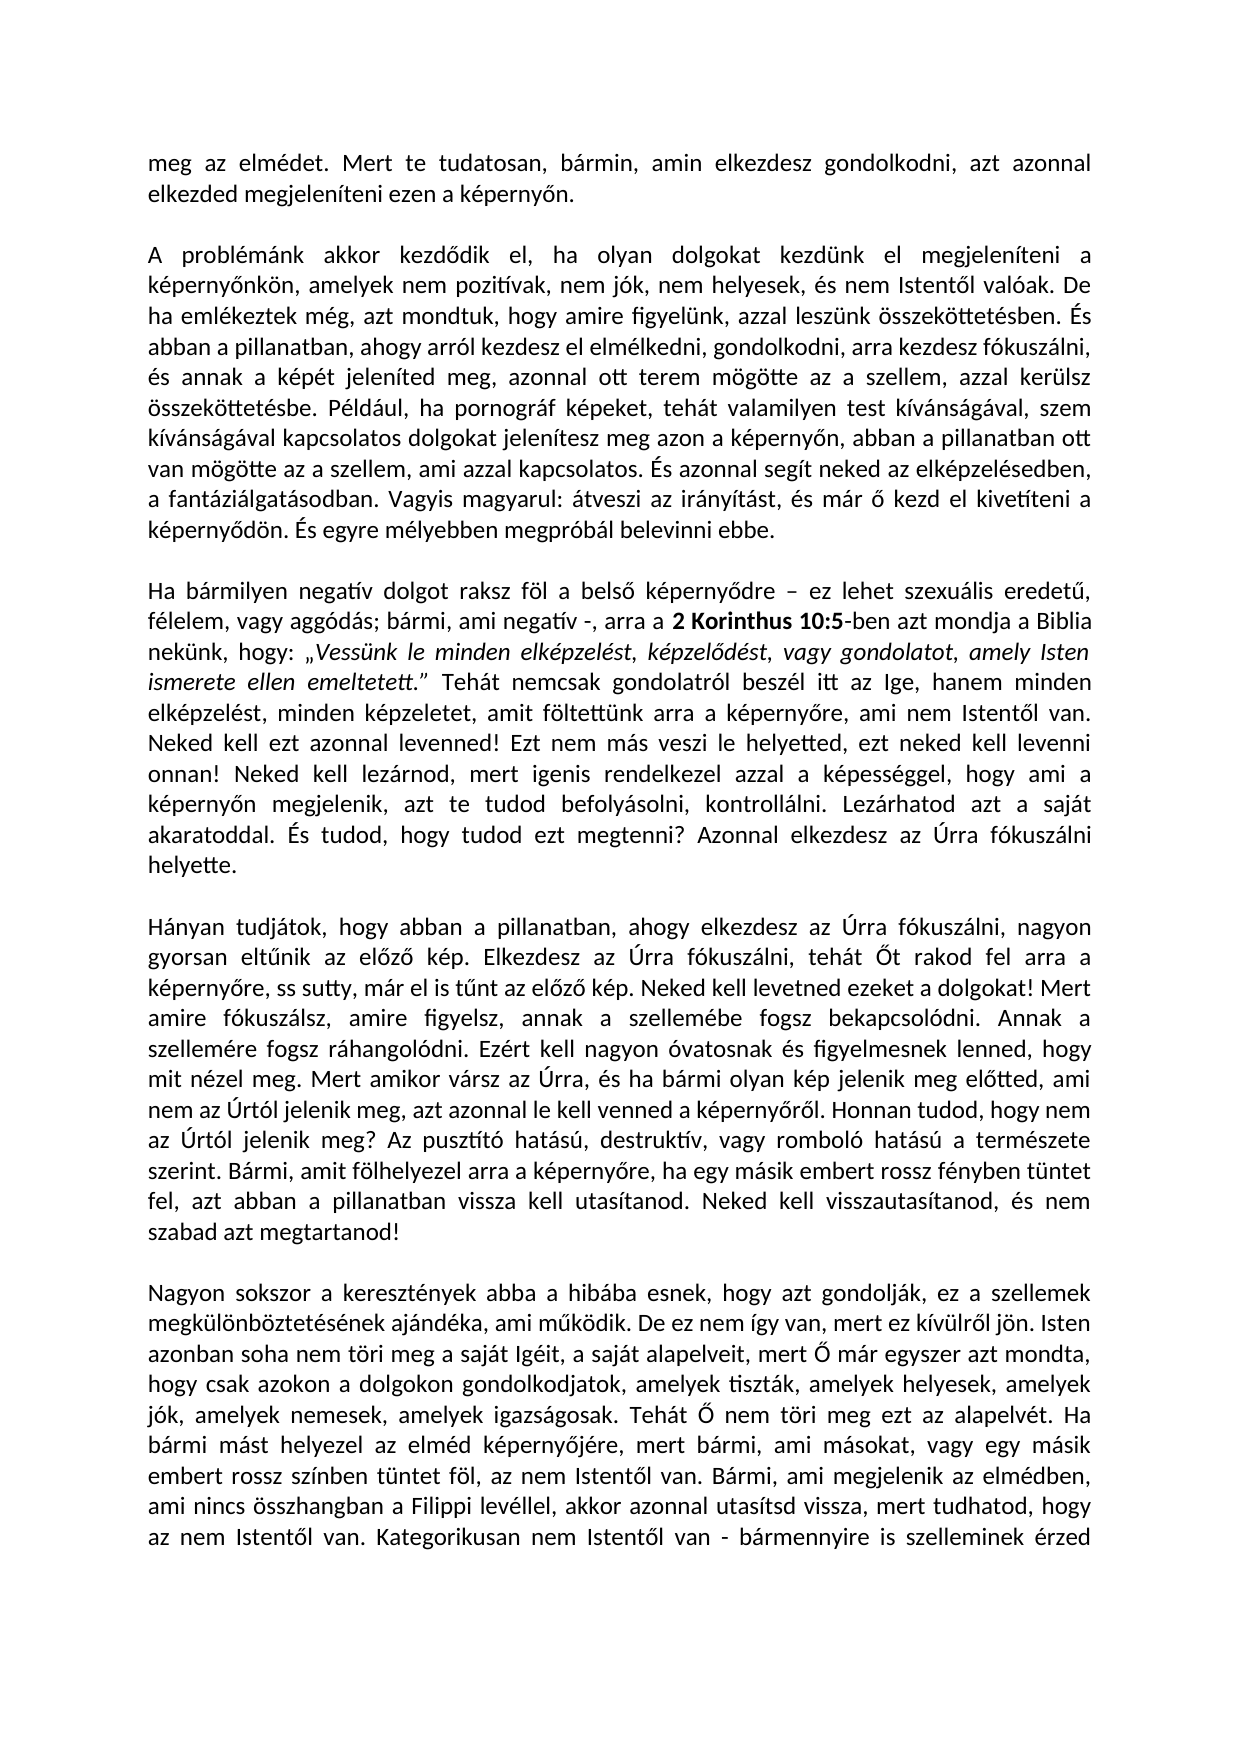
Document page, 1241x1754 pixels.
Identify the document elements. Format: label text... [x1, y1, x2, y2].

text Hányan tudjátok, hogy abban a pillanatban, ahogy elkezdesz az Úrra fókuszálni, nagyon gyorsan eltűnik az előző kép. Elkezdesz az Úrra fókuszálni, tehát Őt rakod fel arra a képernyőre, ss sutty, már el is tűnt az előző kép. Neked kell levetned ezeket a dolgokat! Mert amire fókuszálsz, amire figyelsz, annak a szellemébe fogsz bekapcsolódni. Annak a szellemére fogsz ráhangolódni. Ezért kell nagyon óvatosnak és figyelmesnek lenned, hogy mit nézel meg. Mert amikor vársz az Úrra, és ha bármi olyan kép jelenik meg előtted, ami nem az Úrtól jelenik meg, azt azonnal le kell venned a képernyőről. Honnan tudod, hogy nem az Úrtól jelenik meg? Az pusztító hatású, destruktív, vagy romboló hatású a természete szerint. Bármi, amit fölhelyezel arra a képernyőre, ha egy másik embert rossz fényben tüntet fel, azt abban a pillanatban vissza kell utasítanod. Neked kell visszautasítanod, és nem szabad azt megtartanod! [148, 911, 1093, 1246]
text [148, 148, 1093, 209]
text Ha bármilyen negatív dolgot raksz föl a belső képernyődre – ez lehet szexuális eredetű, félelem, vagy aggódás; bármi, ami negatív -, arra a 2 Korinthus 10:5-ben azt mondja a Biblia nekünk, hogy: „Vessünk le minden elképzelést, képzelődést, vagy gondolatot, amely Isten ismerete ellen emeltetett.” Tehát nemcsak gondolatról beszél itt az Ige, hanem minden elképzelést, minden képzeletet, amit föltettünk arra a képernyőre, ami nem Istentől van. Neked kell ezt azonnal levenned! Ezt nem más veszi le helyetted, ezt neked kell levenni onnan! Neked kell lezárnod, mert igenis rendelkezel azzal a képességgel, hogy ami a képernyőn megjelenik, azt te tudod befolyásolni, kontrollálni. Lezárhatod azt a saját akaratoddal. És tudod, hogy tudod ezt megtenni? Azonnal elkezdesz az Úrra fókuszálni helyette. [148, 575, 1093, 880]
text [148, 1277, 1093, 1552]
text A problémánk akkor kezdődik el, ha olyan dolgokat kezdünk el megjeleníteni a képernyőnkön, amelyek nem pozitívak, nem jók, nem helyesek, és nem Istentől valóak. De ha emlékeztek még, azt mondtuk, hogy amire figyelünk, azzal leszünk összeköttetésben. És abban a pillanatban, ahogy arról kezdesz el elmélkedni, gondolkodni, arra kezdesz fókuszálni, és annak a képét jeleníted meg, azonnal ott terem mögötte az a szellem, azzal kerülsz összeköttetésbe. Például, ha pornográf képeket, tehát valamilyen test kívánságával, szem kívánságával kapcsolatos dolgokat jelenítesz meg azon a képernyőn, abban a pillanatban ott van mögötte az a szellem, ami azzal kapcsolatos. És azonnal segít neked az elképzelésedben, a fantáziálgatásodban. Vagyis magyarul: átveszi az irányítást, és már ő kezd el kivetíteni a képernyődön. És egyre mélyebben megpróbál belevinni ebbe. [148, 239, 1093, 544]
